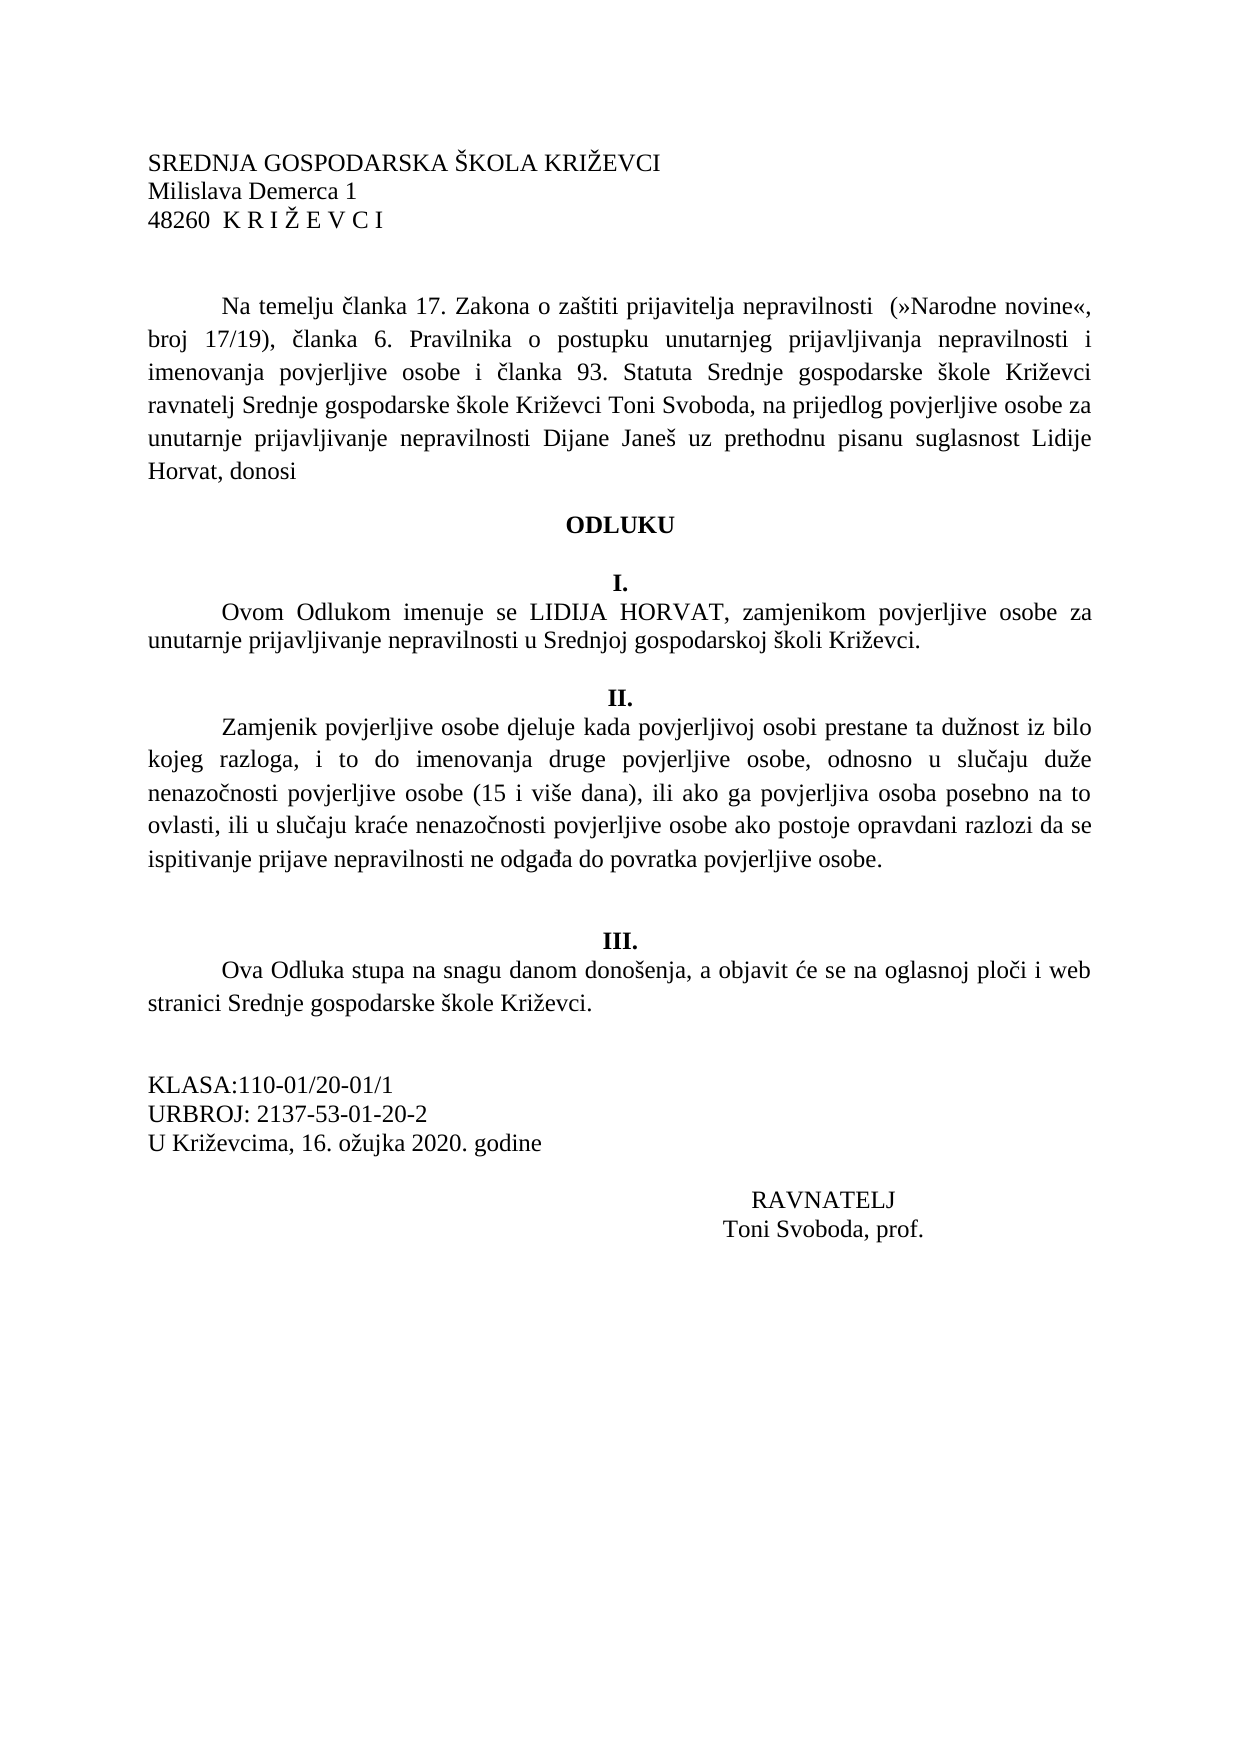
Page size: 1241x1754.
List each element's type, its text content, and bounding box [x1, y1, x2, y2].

text ODLUKU [148, 510, 1093, 539]
text Milislava Demerca 1 [148, 176, 1093, 205]
text URBROJ: 2137-53-01-20-2 [148, 1099, 1093, 1128]
text Na temelju članka 17. Zakona o zaštiti prijavitelja nepravilnosti (»Narodne novine«, broj 17/19), članka 6. Pravilnika o postupku unutarnjeg prijavljivanja nepravilnosti i imenovanja povjerljive osobe i članka 93. Statuta Srednje gospodarske škole Križevci ravnatelj Srednje gospodarske škole Križevci Toni Svoboda, na prijedlog povjerljive osobe za unutarnje prijavljivanje nepravilnosti Dijane Janeš uz prethodnu pisanu suglasnost Lidije Horvat, donosi [148, 291, 1093, 485]
text 48260 K R I Ž E V C I [148, 205, 1093, 234]
text Ova Odluka stupa na snagu danom donošenja, a objavit će se na oglasnoj ploči i web stranici Srednje gospodarske škole Križevci. [148, 955, 1093, 1017]
text Zamjenik povjerljive osobe djeluje kada povjerljivoj osobi prestane ta dužnost iz bilo kojeg razloga, i to do imenovanja druge povjerljive osobe, odnosno u slučaju duže nenazočnosti povjerljive osobe (15 i više dana), ili ako ga povjerljiva osoba posebno na to ovlasti, ili u slučaju kraće nenazočnosti povjerljive osobe ako postoje opravdani razlozi da se ispitivanje prijave nepravilnosti ne odgađa do povratka povjerljive osobe. [148, 712, 1093, 872]
text SREDNJA GOSPODARSKA ŠKOLA KRIŽEVCI [148, 148, 1093, 176]
text Toni Svoboda, prof. [148, 1214, 1093, 1243]
text I. [148, 568, 1093, 597]
text KLASA:110-01/20-01/1 [148, 1071, 1093, 1099]
text Ovom Odlukom imenuje se LIDIJA HORVAT, zamjenikom povjerljive osobe za unutarnje prijavljivanje nepravilnosti u Srednjoj gospodarskoj školi Križevci. [148, 597, 1093, 654]
text U Križevcima, 16. ožujka 2020. godine [148, 1128, 1093, 1157]
text RAVNATELJ [148, 1186, 1093, 1214]
text II. [148, 683, 1093, 712]
text III. [148, 926, 1093, 955]
